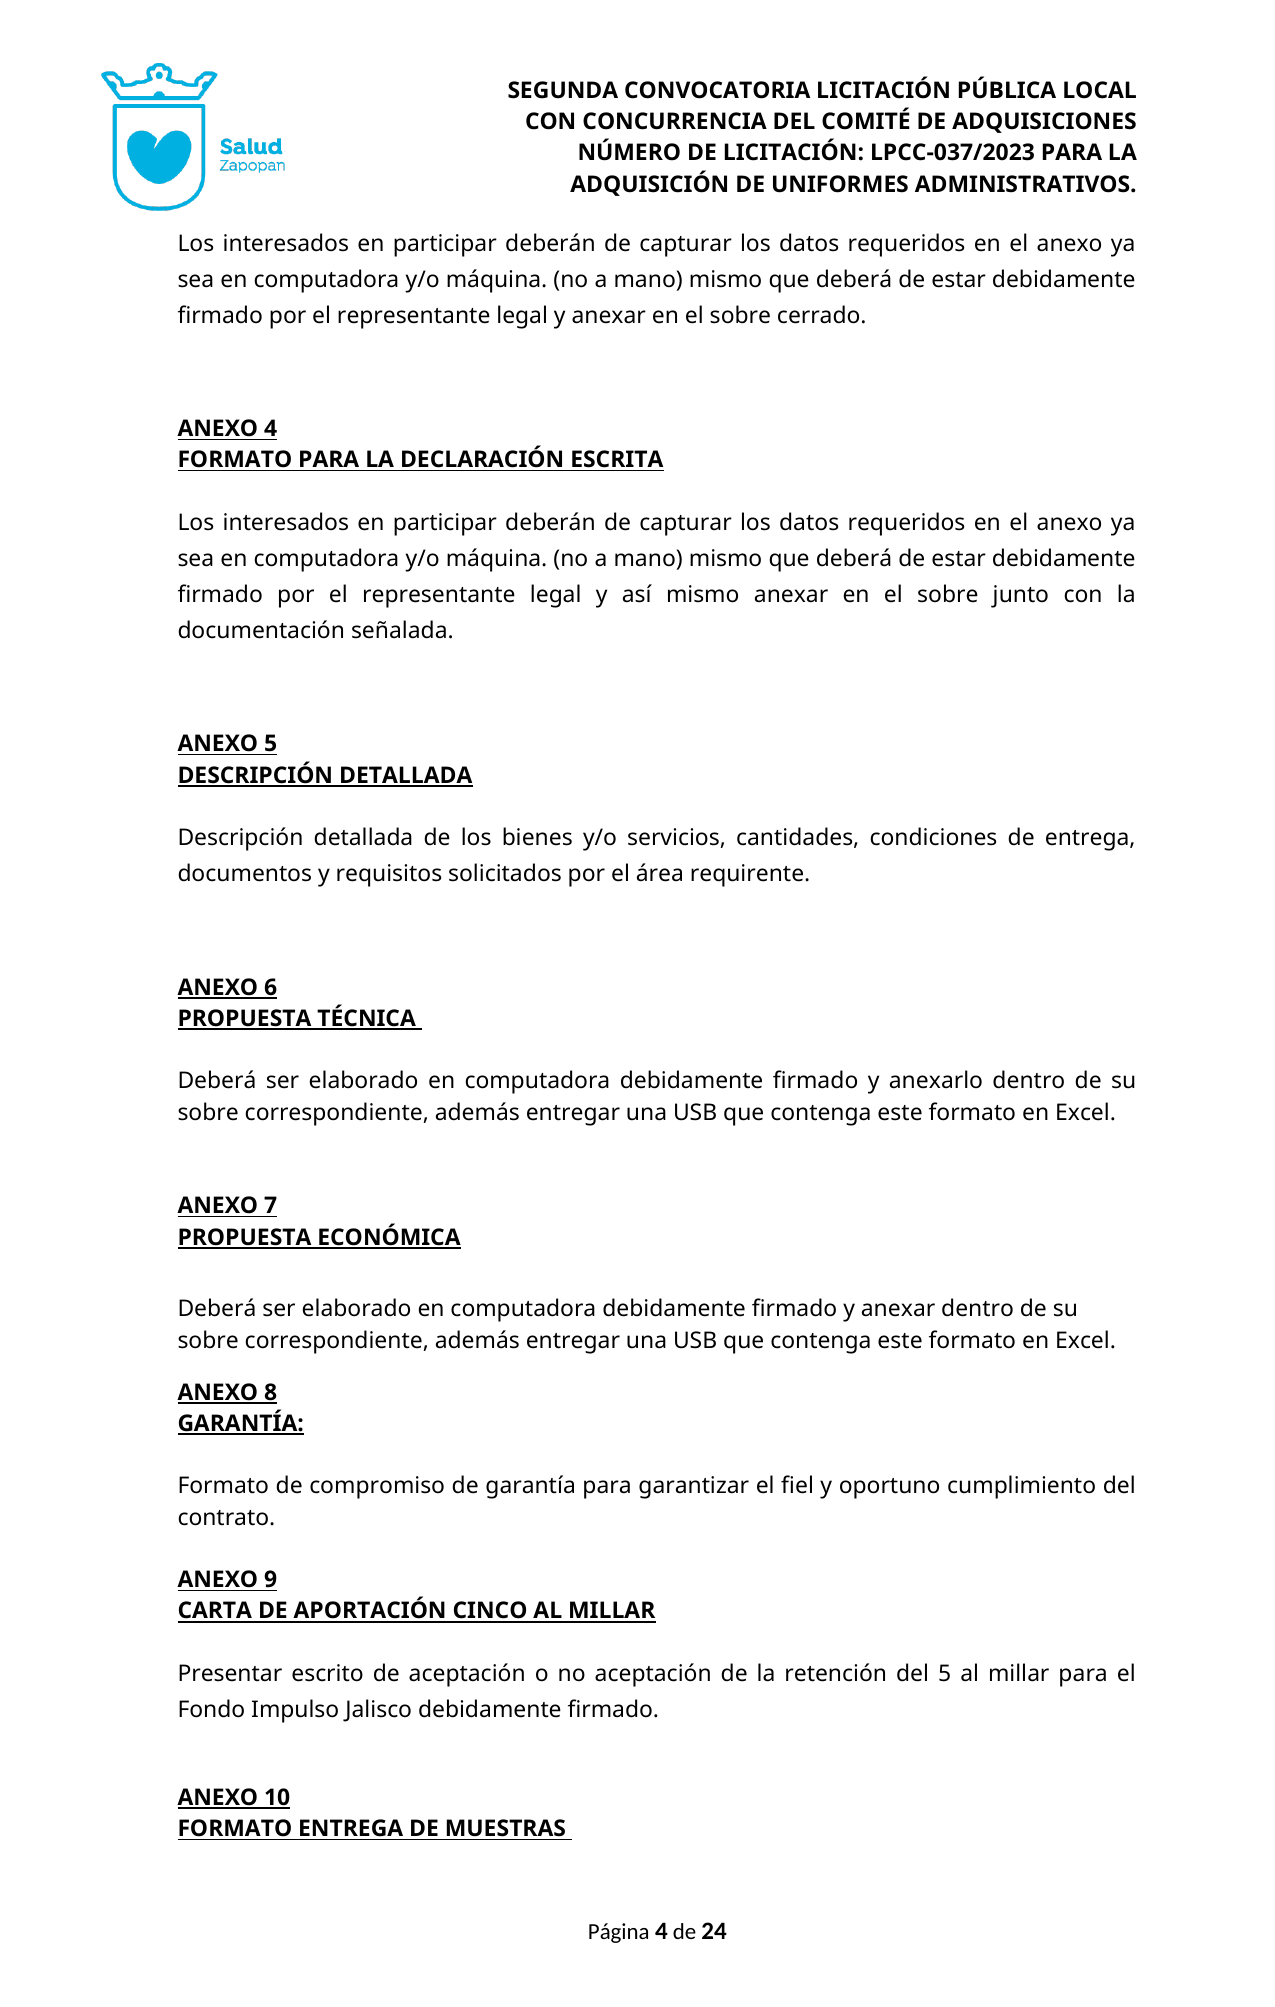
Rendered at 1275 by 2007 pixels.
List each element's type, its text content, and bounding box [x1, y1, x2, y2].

text PROPUESTA TÉCNICA [177, 1002, 1137, 1033]
text FORMATO PARA LA DECLARACIÓN ESCRITA [177, 443, 1137, 475]
text ANEXO 9 [177, 1563, 1137, 1594]
text Deberá ser elaborado en computadora debidamente firmado y anexar dentro de su sobre correspondiente, además entregar una USB que contenga este formato en Excel. [177, 1292, 1137, 1355]
text CARTA DE APORTACIÓN CINCO AL MILLAR [177, 1594, 1137, 1626]
text Presentar escrito de aceptación o no aceptación de la retención del 5 al millar para el Fondo Impulso Jalisco debidamente firmado. [177, 1657, 1137, 1724]
text Los interesados en participar deberán de capturar los datos requeridos en el anexo ya sea en computadora y/o máquina. (no a mano) mismo que deberá de estar debidamente firmado por el representante legal y así mismo anexar en el sobre junto con la documentación señalada. [177, 506, 1137, 645]
text Los interesados en participar deberán de capturar los datos requeridos en el anexo ya sea en computadora y/o máquina. (no a mano) mismo que deberá de estar debidamente firmado por el representante legal y anexar en el sobre cerrado. [177, 227, 1137, 330]
text ANEXO 7 [177, 1189, 1137, 1221]
text ANEXO 6 [177, 971, 1137, 1002]
text ANEXO 5 [177, 727, 1137, 758]
text Descripción detallada de los bienes y/o servicios, cantidades, condiciones de entrega, documentos y requisitos solicitados por el área requirente. [177, 821, 1137, 888]
text PROPUESTA ECONÓMICA [177, 1221, 1137, 1252]
text Formato de compromiso de garantía para garantizar el fiel y oportuno cumplimiento del contrato. [177, 1469, 1137, 1532]
text ANEXO 4 [177, 412, 1137, 443]
text ANEXO 10 [177, 1781, 1137, 1812]
text DESCRIPCIÓN DETALLADA [177, 758, 1137, 790]
picture [108, 67, 211, 95]
picture [97, 63, 290, 220]
text ANEXO 8 [177, 1376, 1137, 1407]
text FORMATO ENTREGA DE MUESTRAS [177, 1812, 1137, 1843]
text GARANTÍA: [177, 1407, 1137, 1438]
text Deberá ser elaborado en computadora debidamente firmado y anexarlo dentro de su sobre correspondiente, además entregar una USB que contenga este formato en Excel. [177, 1064, 1137, 1127]
